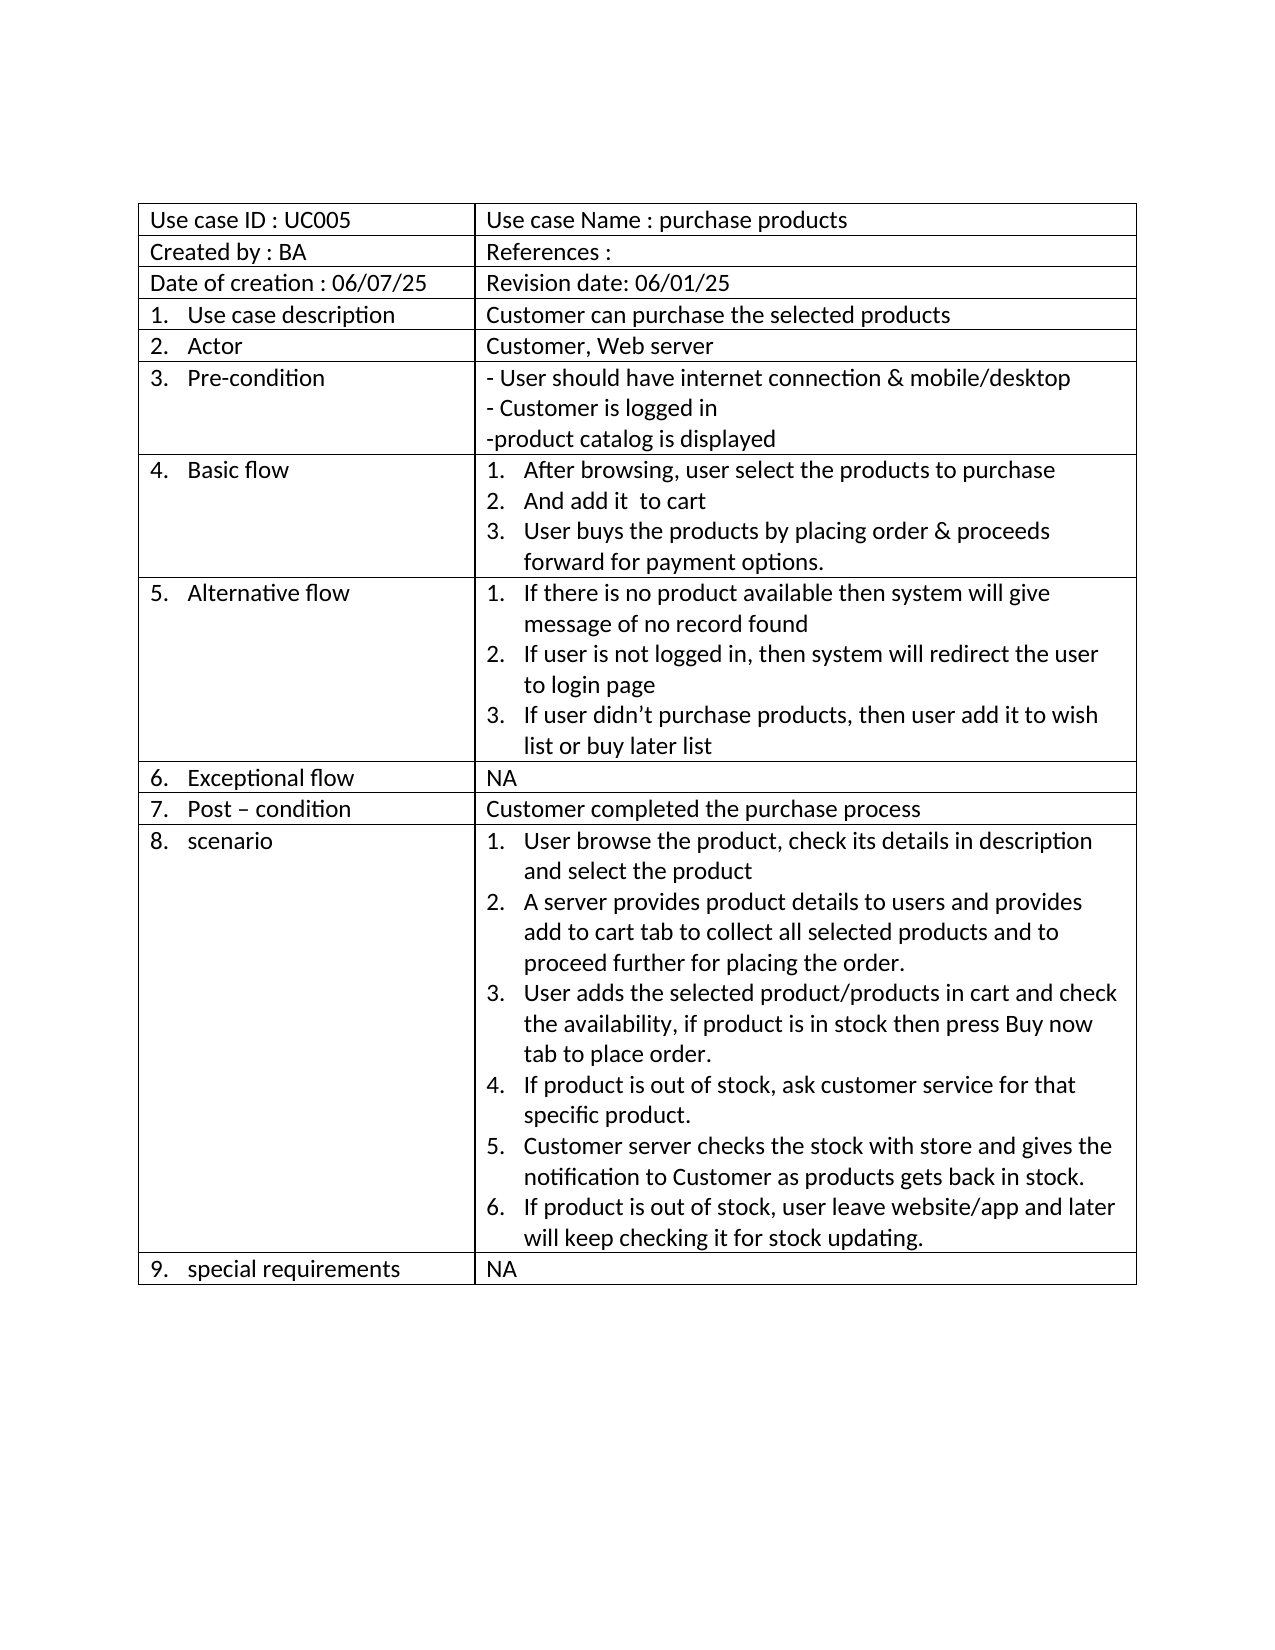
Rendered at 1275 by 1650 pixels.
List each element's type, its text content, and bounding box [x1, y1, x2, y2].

table_cell Customer completed the purchase process [476, 793, 1136, 824]
table_cell Customer, Web server [476, 330, 1136, 361]
table_cell scenario [139, 825, 474, 1252]
table_cell special requirements [139, 1253, 474, 1284]
table_cell Alternative flow [139, 578, 474, 761]
table_cell Customer can purchase the selected products [476, 299, 1136, 329]
table_cell Use case description [139, 299, 474, 329]
table_cell If there is no product available then system will give message of no record found If user is not logged in, then system will redirect the user to login page If user didn’t purchase products, then user add it to wish list or buy later list [476, 578, 1136, 761]
table_header Use case ID : UC005 [139, 204, 474, 234]
table_cell Basic flow [139, 455, 474, 577]
table_cell Created by : BA [139, 236, 474, 266]
table_cell Actor [139, 330, 474, 361]
table_cell References : [476, 236, 1136, 266]
table_header Use case Name : purchase products [476, 204, 1136, 234]
table_cell User browse the product, check its details in description and select the product A server provides product details to users and provides add to cart tab to collect all selected products and to proceed further for placing the order. User adds the selected product/products in cart and check the availability, if product is in stock then press Buy now tab to place order. If product is out of stock, ask customer service for that specific product. Customer server checks the stock with store and gives the notification to Customer as products gets back in stock. If product is out of stock, user leave website/app and later will keep checking it for stock updating. [476, 825, 1136, 1252]
table_cell Pre-condition [139, 362, 474, 453]
table_cell Date of creation : 06/07/25 [139, 267, 474, 298]
table_cell After browsing, user select the products to purchase And add it to cart User buys the products by placing order & proceeds forward for payment options. [476, 455, 1136, 577]
table_cell Post – condition [139, 793, 474, 824]
table_cell Exceptional flow [139, 762, 474, 792]
table_cell Revision date: 06/01/25 [476, 267, 1136, 298]
table_cell NA [476, 762, 1136, 792]
table_cell - User should have internet connection & mobile/desktop - Customer is logged in -product catalog is displayed [476, 362, 1136, 453]
table_cell NA [476, 1253, 1136, 1284]
